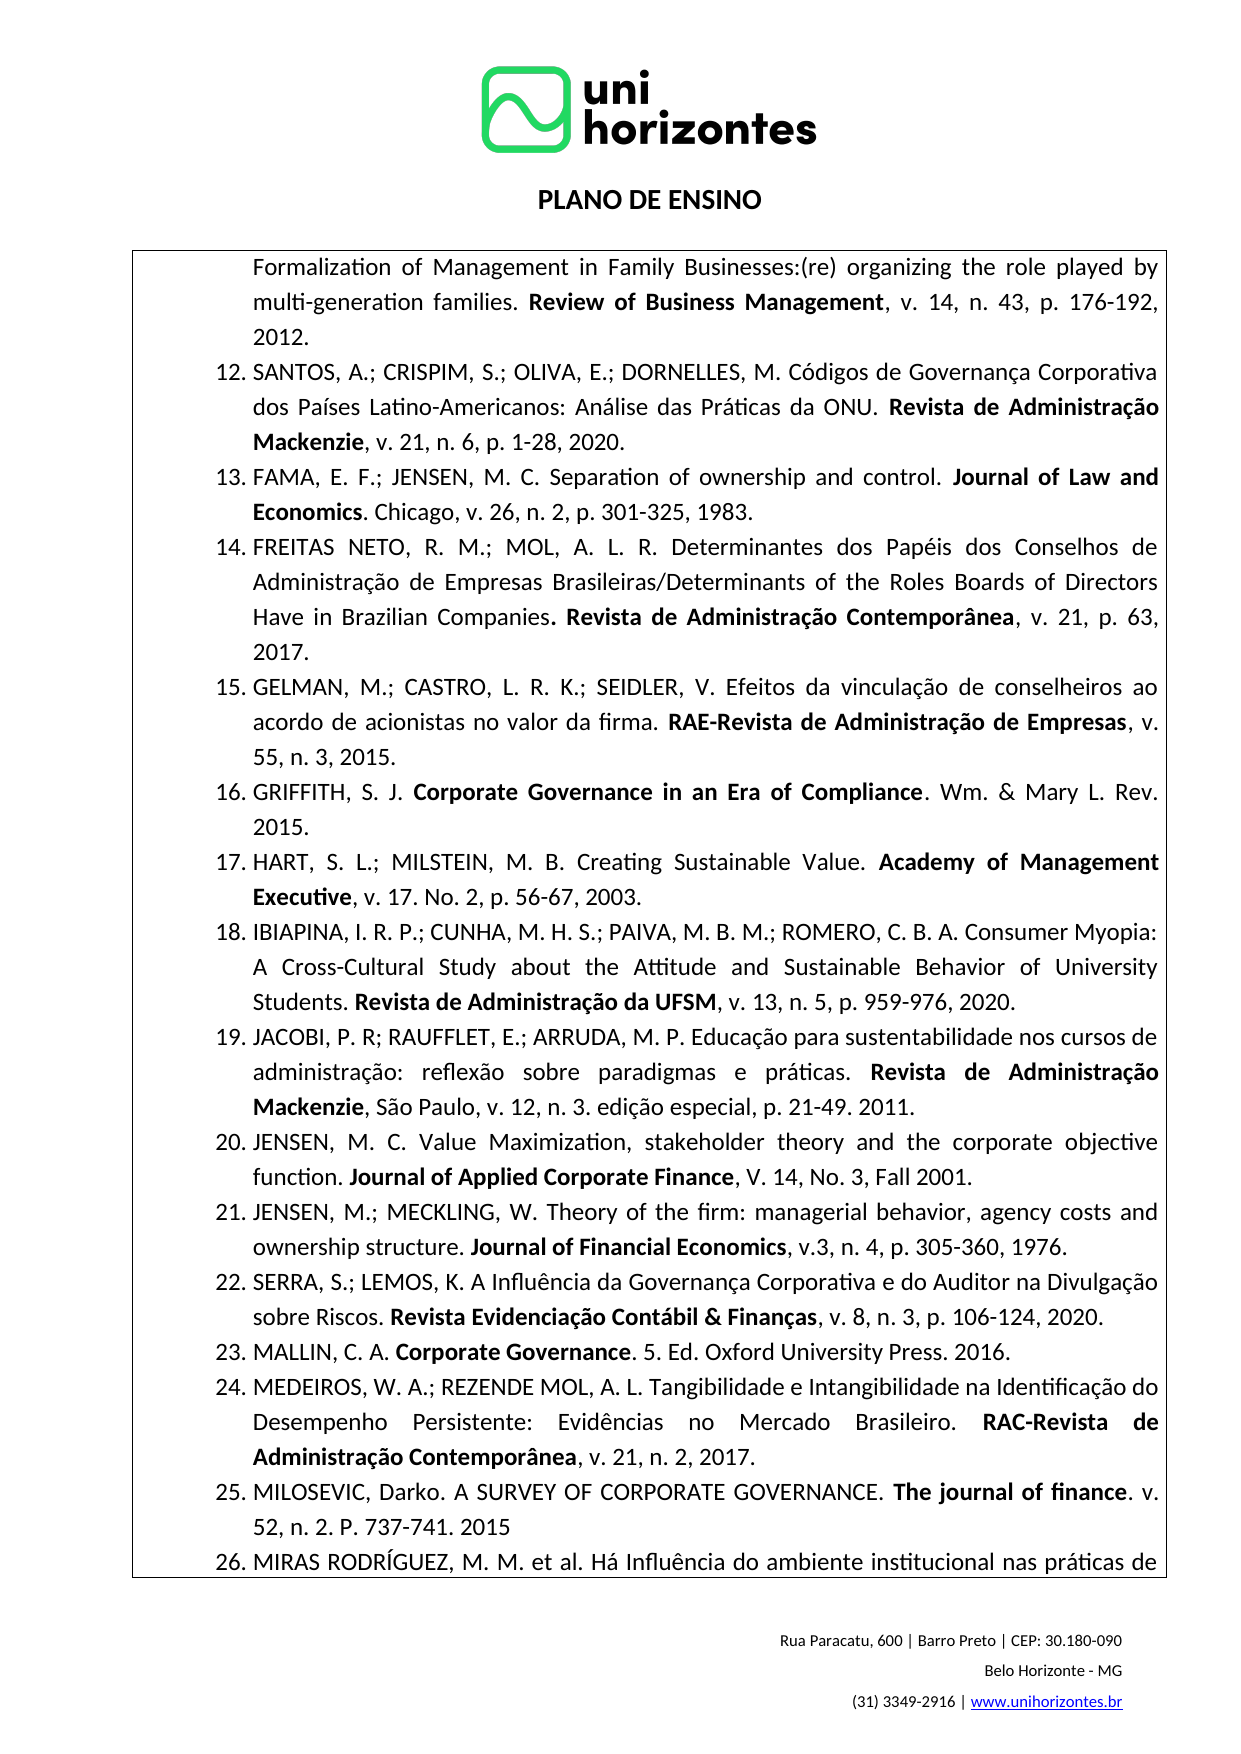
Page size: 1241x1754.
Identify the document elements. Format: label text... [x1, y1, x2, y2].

picture [457, 29, 842, 181]
